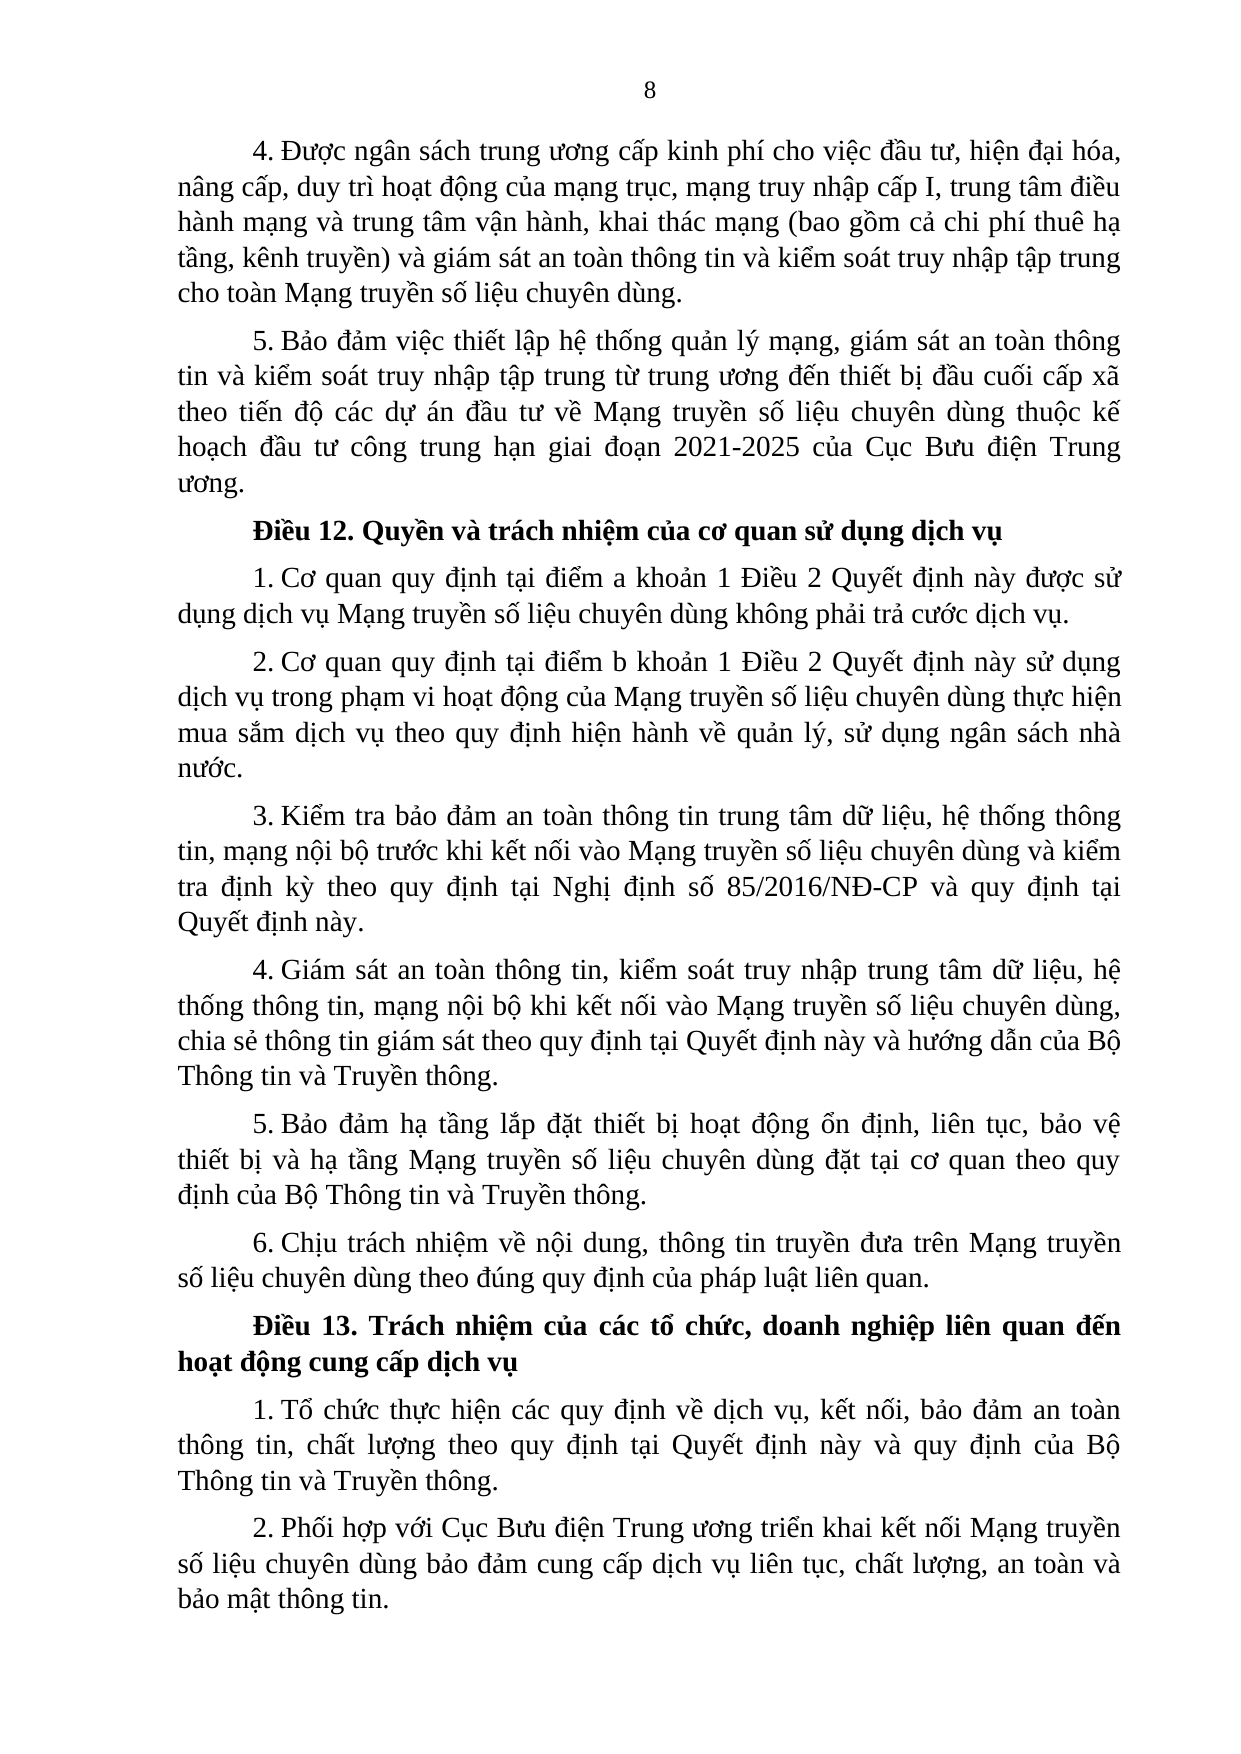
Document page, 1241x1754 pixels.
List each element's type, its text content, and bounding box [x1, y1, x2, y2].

text Điều 13. Trách nhiệm của các tổ chức, doanh nghiệp liên quan đến hoạt động cung cấp dịch vụ [177, 1307, 1122, 1378]
list Chịu trách nhiệm về nội dung, thông tin truyền đưa trên Mạng truyền số liệu chuyên dùng theo đúng quy định của pháp luật liên quan. [177, 1224, 1122, 1295]
list Bảo đảm việc thiết lập hệ thống quản lý mạng, giám sát an toàn thông tin và kiểm soát truy nhập tập trung từ trung ương đến thiết bị đầu cuối cấp xã theo tiến độ các dự án đầu tư về Mạng truyền số liệu chuyên dùng thuộc kế hoạch đầu tư công trung hạn giai đoạn 2021-2025 của Cục Bưu điện Trung ương. [177, 322, 1122, 499]
list Cơ quan quy định tại điểm a khoản 1 Điều 2 Quyết định này được sử dụng dịch vụ Mạng truyền số liệu chuyên dùng không phải trả cước dịch vụ. [177, 559, 1122, 630]
list Tổ chức thực hiện các quy định về dịch vụ, kết nối, bảo đảm an toàn thông tin, chất lượng theo quy định tại Quyết định này và quy định của Bộ Thông tin và Truyền thông. [177, 1391, 1122, 1497]
list Điều 12. Quyền và trách nhiệm của cơ quan sử dụng dịch vụ [252, 512, 1122, 547]
list Cơ quan quy định tại điểm b khoản 1 Điều 2 Quyết định này sử dụng dịch vụ trong phạm vi hoạt động của Mạng truyền số liệu chuyên dùng thực hiện mua sắm dịch vụ theo quy định hiện hành về quản lý, sử dụng ngân sách nhà nước. [177, 643, 1122, 784]
list Giám sát an toàn thông tin, kiểm soát truy nhập trung tâm dữ liệu, hệ thống thông tin, mạng nội bộ khi kết nối vào Mạng truyền số liệu chuyên dùng, chia sẻ thông tin giám sát theo quy định tại Quyết định này và hướng dẫn của Bộ Thông tin và Truyền thông. [177, 951, 1122, 1093]
list Kiểm tra bảo đảm an toàn thông tin trung tâm dữ liệu, hệ thống thông tin, mạng nội bộ trước khi kết nối vào Mạng truyền số liệu chuyên dùng và kiểm tra định kỳ theo quy định tại Nghị định số 85/2016/NĐ-CP và quy định tại Quyết định này. [177, 797, 1122, 939]
list Phối hợp với Cục Bưu điện Trung ương triển khai kết nối Mạng truyền số liệu chuyên dùng bảo đảm cung cấp dịch vụ liên tục, chất lượng, an toàn và bảo mật thông tin. [177, 1509, 1122, 1616]
list Được ngân sách trung ương cấp kinh phí cho việc đầu tư, hiện đại hóa, nâng cấp, duy trì hoạt động của mạng trục, mạng truy nhập cấp I, trung tâm điều hành mạng và trung tâm vận hành, khai thác mạng (bao gồm cả chi phí thuê hạ tầng, kênh truyền) và giám sát an toàn thông tin và kiểm soát truy nhập tập trung cho toàn Mạng truyền số liệu chuyên dùng. [177, 132, 1122, 309]
list Bảo đảm hạ tầng lắp đặt thiết bị hoạt động ổn định, liên tục, bảo vệ thiết bị và hạ tầng Mạng truyền số liệu chuyên dùng đặt tại cơ quan theo quy định của Bộ Thông tin và Truyền thông. [177, 1105, 1122, 1212]
